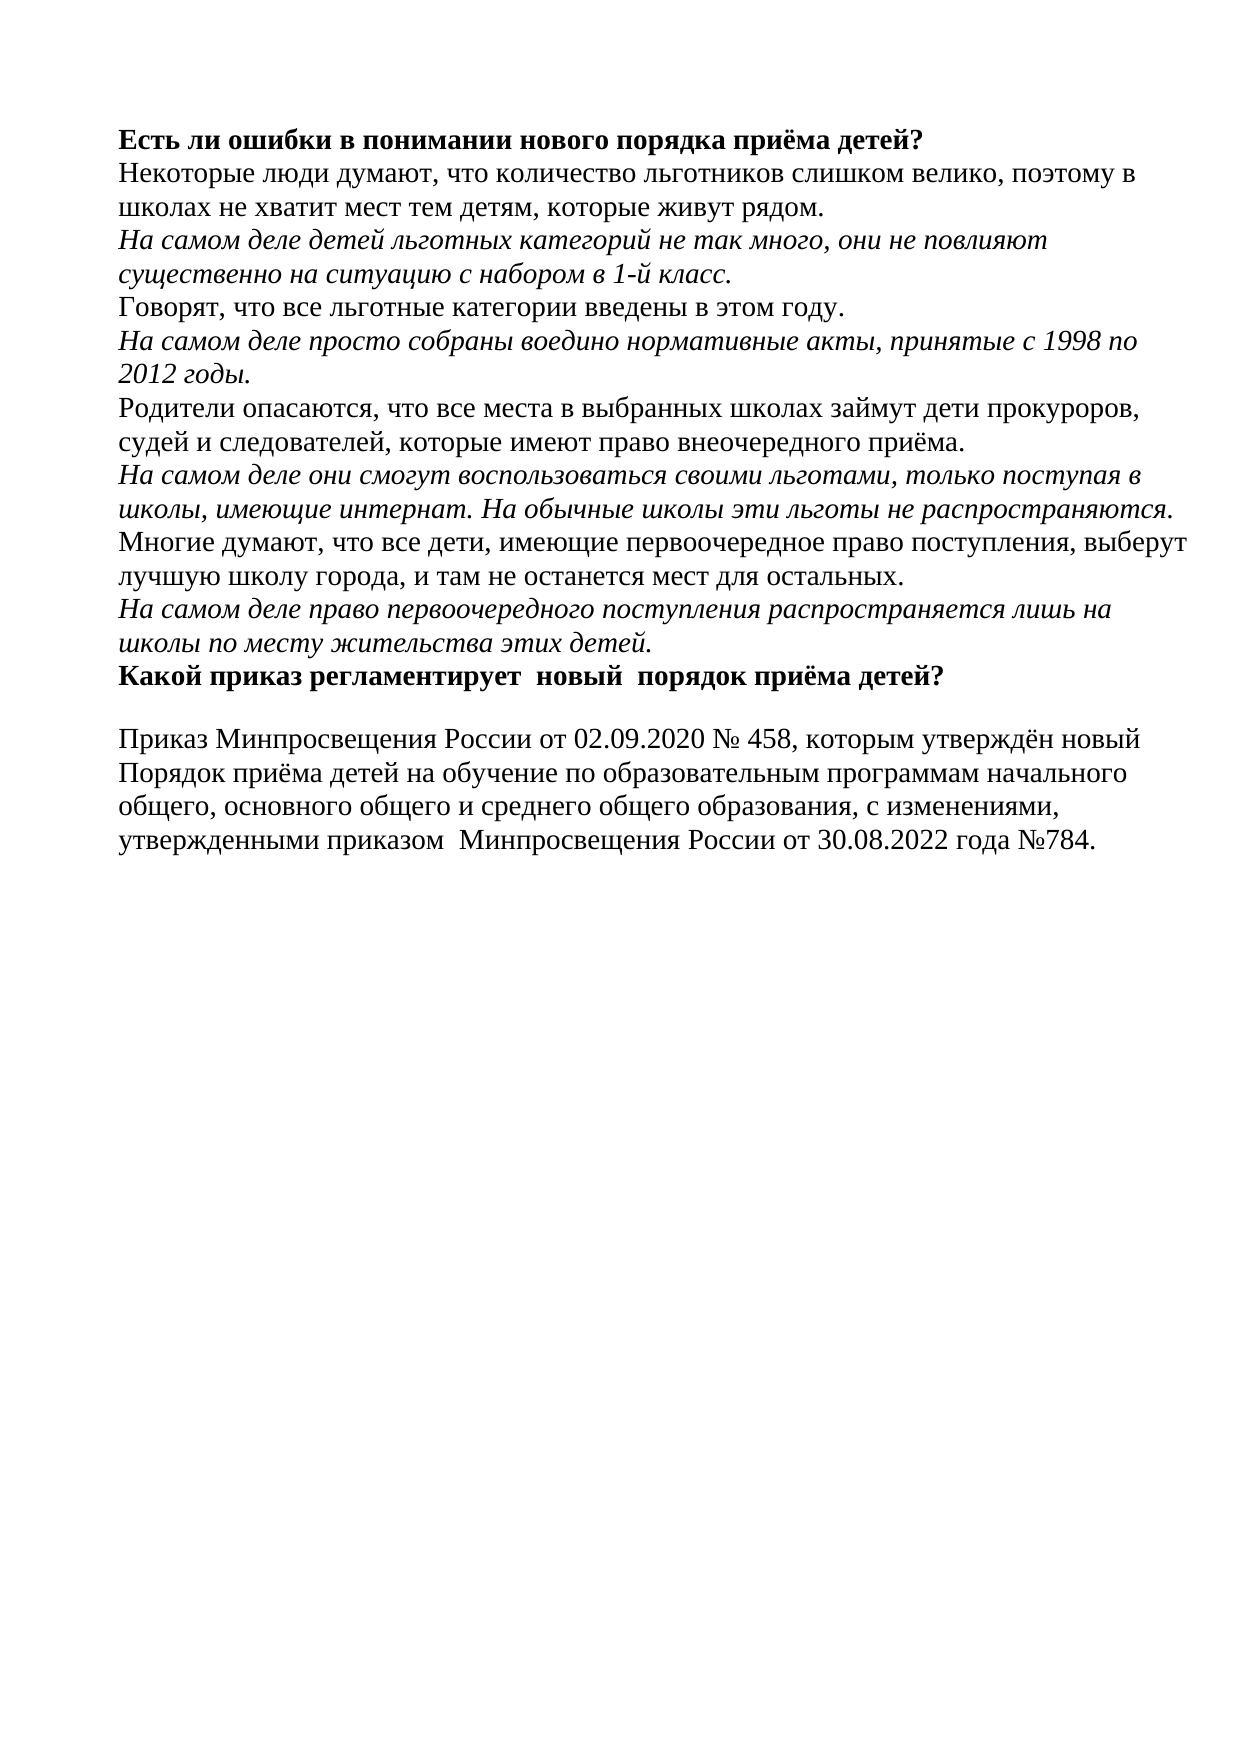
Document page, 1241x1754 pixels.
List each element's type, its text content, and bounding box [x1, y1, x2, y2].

text Есть ли ошибки в понимании нового порядка приёма детей? [118, 122, 1196, 155]
text Родители опасаются, что все места в выбранных школах займут дети прокуроров, судей и следователей, которые имеют право внеочередного приёма. [118, 390, 1196, 457]
text Говорят, что все льготные категории введены в этом году. [118, 289, 1196, 323]
text На самом деле они смогут воспользоваться своими льготами, только поступая в школы, имеющие интернат. На обычные школы эти льготы не распространяются. [118, 457, 1196, 524]
text Многие думают, что все дети, имеющие первоочередное право поступления, выберут лучшую школу города, и там не останется мест для остальных. [118, 524, 1196, 591]
text Некоторые люди думают, что количество льготников слишком велико, поэтому в школах не хватит мест тем детям, которые живут рядом. [118, 155, 1196, 222]
text На самом деле просто собраны воедино нормативные акты, принятые с 1998 по 2012 годы. [118, 323, 1196, 390]
text Какой приказ регламентирует новый порядок приёма детей? [118, 658, 1196, 692]
text Приказ Минпросвещения России от 02.09.2020 № 458, которым утверждён новый Порядок приёма детей на обучение по образовательным программам начального общего, основного общего и среднего общего образования, с изменениями, утвержденными приказом Минпросвещения России от 30.08.2022 года №784. [118, 721, 1196, 855]
text На самом деле детей льготных категорий не так много, они не повлияют существенно на ситуацию с набором в 1-й класс. [118, 222, 1196, 289]
text На самом деле право первоочередного поступления распространяется лишь на школы по месту жительства этих детей. [118, 591, 1196, 658]
